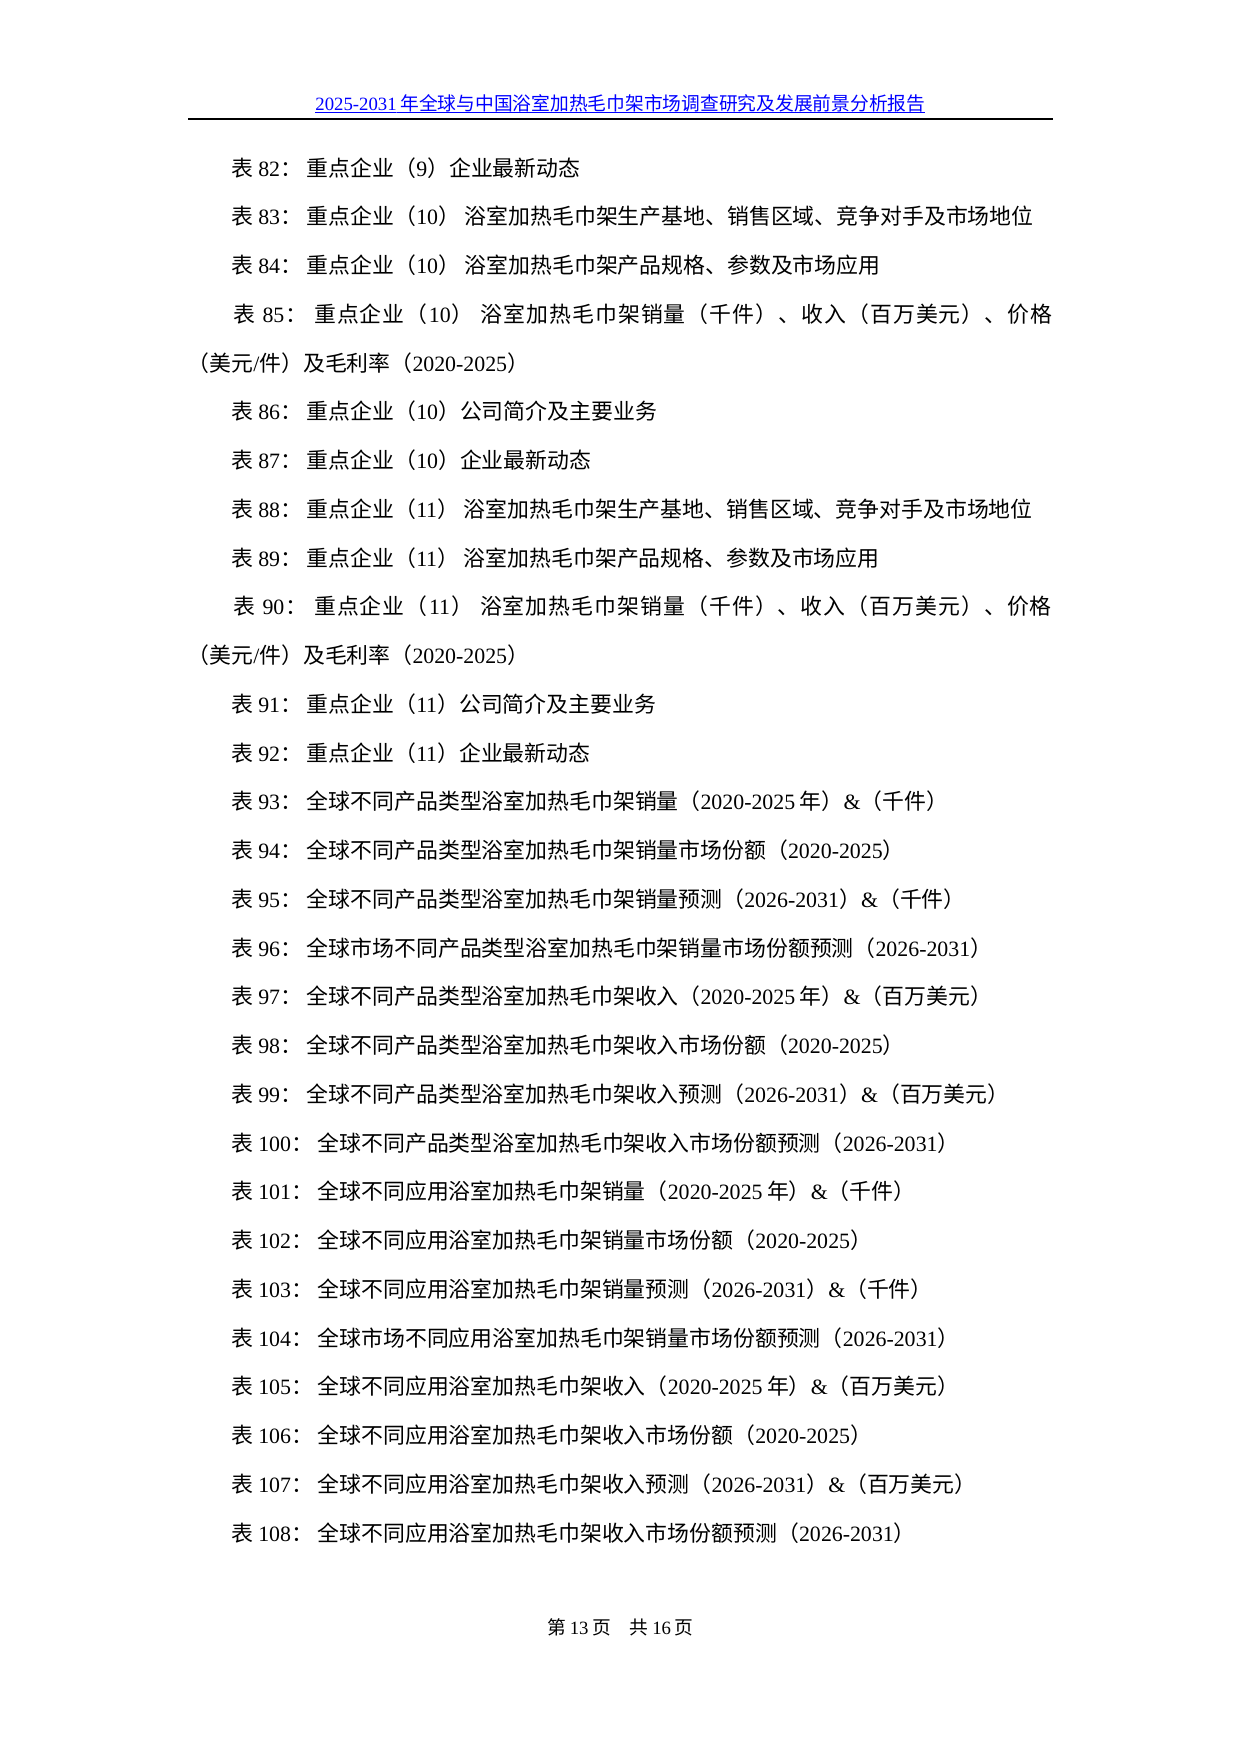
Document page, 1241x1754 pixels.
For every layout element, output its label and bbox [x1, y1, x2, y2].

text [187, 150, 1053, 1548]
